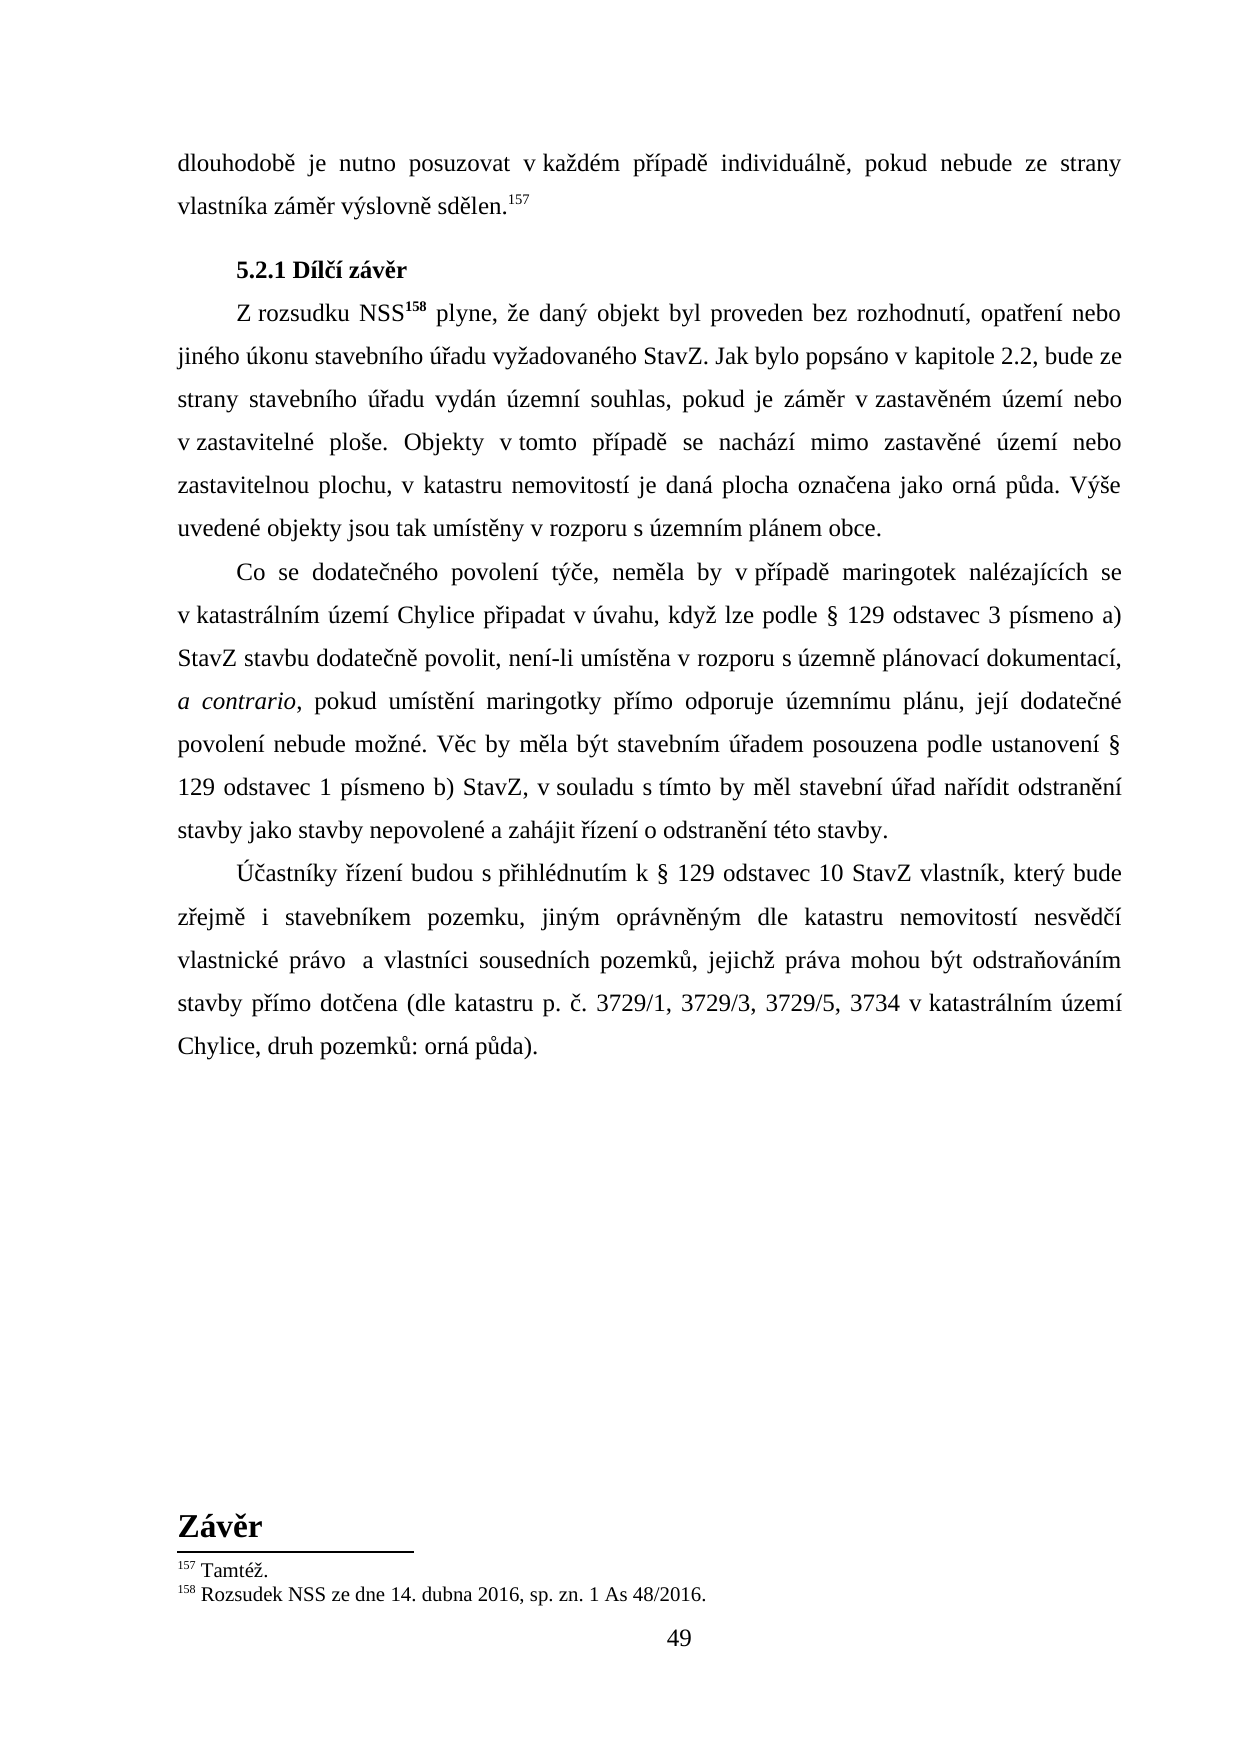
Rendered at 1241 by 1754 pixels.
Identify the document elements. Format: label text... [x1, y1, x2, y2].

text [177, 176, 1122, 219]
text Z rozsudku NSS plyne, že daný objekt byl proveden bez rozhodnutí, opatření nebo jiného úkonu stavebního úřadu vyžadovaného StavZ. Jak bylo popsáno v kapitole 2.2, bude ze strany stavebního úřadu vydán územní souhlas, pokud je záměr v zastavěném území nebo v zastavitelné ploše. Objekty v tomto případě se nachází mimo zastavěné území nebo zastavitelnou plochu, v katastru nemovitostí je daná plocha označena jako orná půda. Výše uvedené objekty jsou tak umístěny v rozporu s územním plánem obce. [177, 298, 1122, 542]
text Co se dodatečného povolení týče, neměla by v případě maringotek nalézajících se v katastrálním území Chylice připadat v úvahu, když lze podle § 129 odstavec 3 písmeno a) StavZ stavbu dodatečně povolit, není-li umístěna v rozporu s územně plánovací dokumentací, a contrario, pokud umístění maringotky přímo odporuje územnímu plánu, její dodatečné povolení nebude možné. Věc by měla být stavebním úřadem posouzena podle ustanovení § 129 odstavec 1 písmeno b) StavZ, v souladu s tímto by měl stavební úřad nařídit odstranění stavby jako stavby nepovolené a zahájit řízení o odstranění této stavby. [177, 557, 1122, 844]
text Účastníky řízení budou s přihlédnutím k § 129 odstavec 10 StavZ vlastník, který bude zřejmě i stavebníkem pozemku, jiným oprávněným dle katastru nemovitostí nesvědčí vlastnické právo a vlastníci sousedních pozemků, jejichž práva mohou být odstraňováním stavby přímo dotčena (dle katastru p. č. 3729/1, 3729/3, 3729/5, 3734 v katastrálním území Chylice, druh pozemků: orná půda). [177, 858, 1122, 1060]
subtitle Závěr [177, 1506, 1122, 1544]
subtitle 5.2.1 Dílčí závěr [177, 255, 1122, 283]
